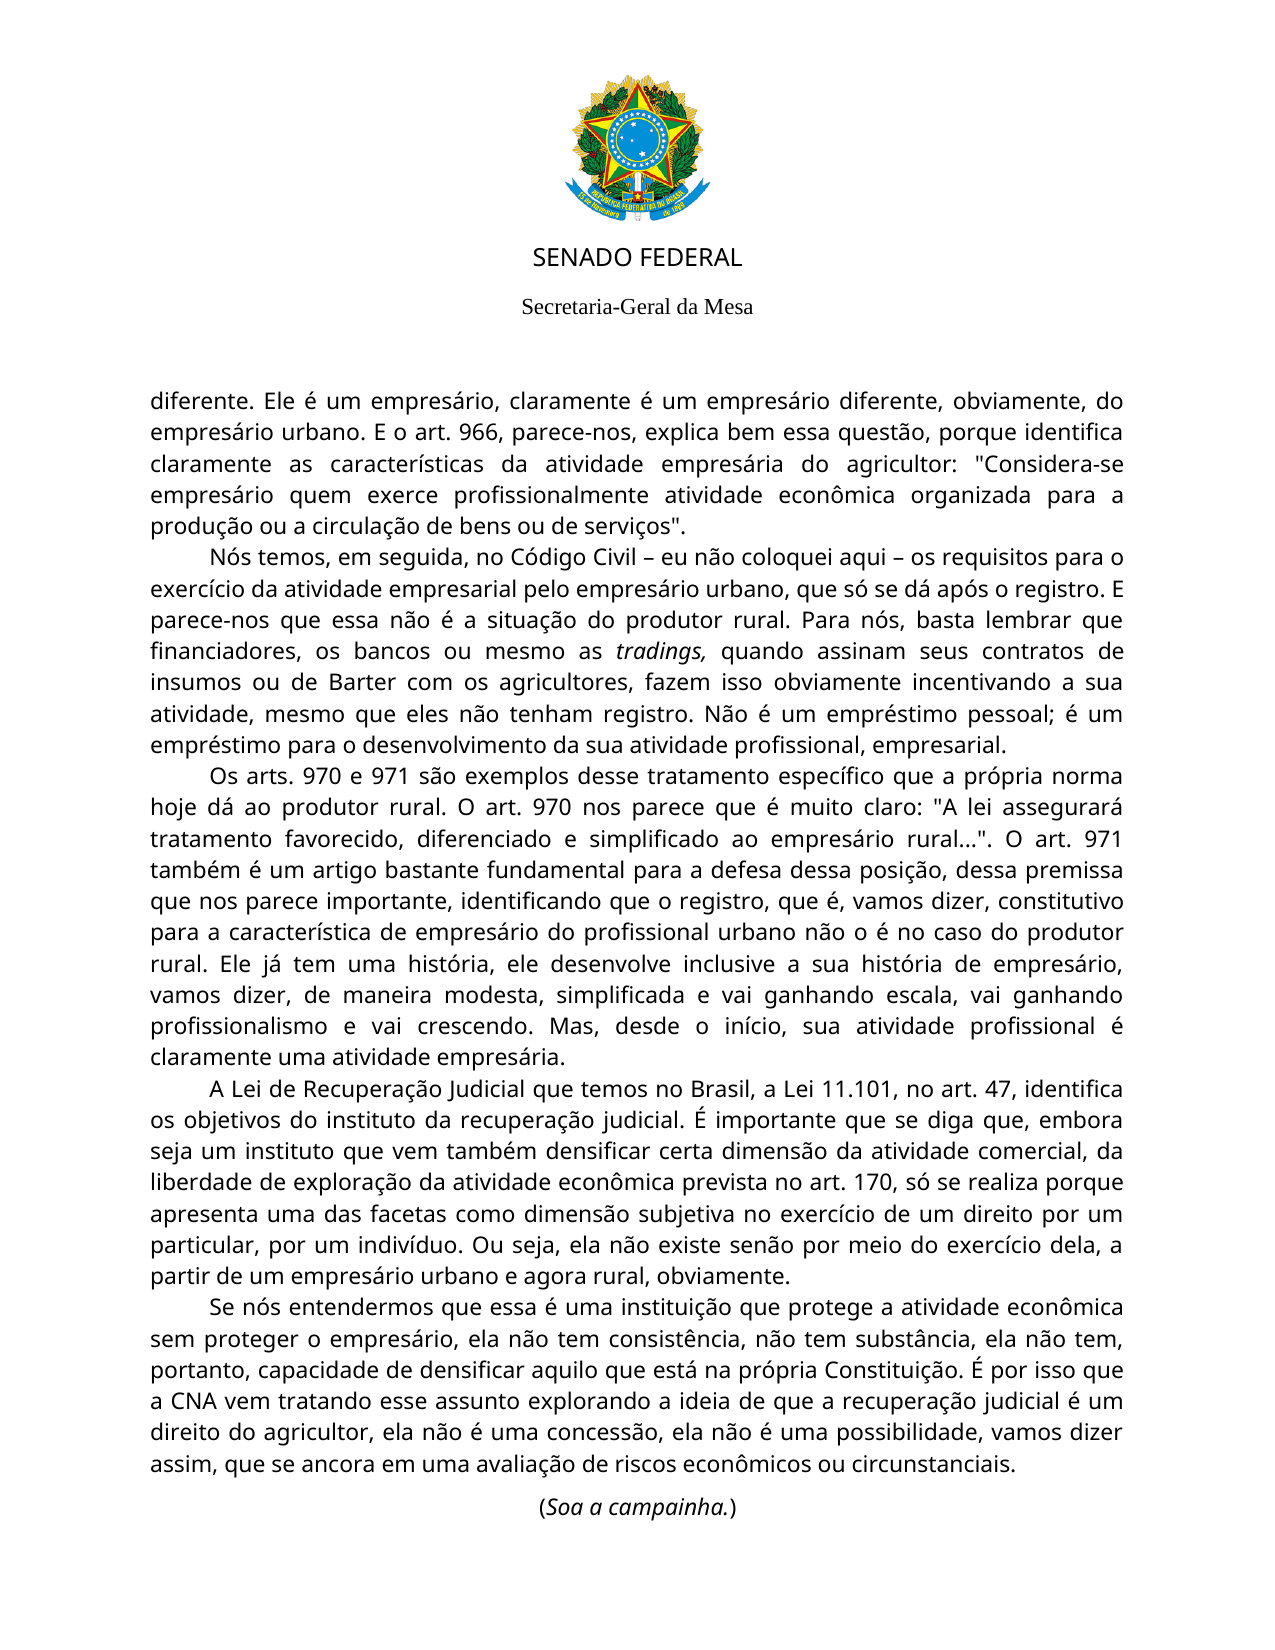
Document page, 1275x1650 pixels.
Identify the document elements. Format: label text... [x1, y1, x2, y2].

text Os arts. 970 e 971 são exemplos desse tratamento específico que a própria norma hoje dá ao produtor rural. O art. 970 nos parece que é muito claro: "A lei assegurará tratamento favorecido, diferenciado e simplificado ao empresário rural...". O art. 971 também é um artigo bastante fundamental para a defesa dessa posição, dessa premissa que nos parece importante, identificando que o registro, que é, vamos dizer, constitutivo para a característica de empresário do profissional urbano não o é no caso do produtor rural. Ele já tem uma história, ele desenvolve inclusive a sua história de empresário, vamos dizer, de maneira modesta, simplificada e vai ganhando escala, vai ganhando profissionalismo e vai crescendo. Mas, desde o início, sua atividade profissional é claramente uma atividade empresária. [150, 760, 1125, 1072]
picture [564, 75, 711, 221]
text Se nós entendermos que essa é uma instituição que protege a atividade econômica sem proteger o empresário, ela não tem consistência, não tem substância, ela não tem, portanto, capacidade de densificar aquilo que está na própria Constituição. É por isso que a CNA vem tratando esse assunto explorando a ideia de que a recuperação judicial é um direito do agricultor, ela não é uma concessão, ela não é uma possibilidade, vamos dizer assim, que se ancora em uma avaliação de riscos econômicos ou circunstanciais. [150, 1291, 1125, 1479]
text (Soa a campainha.) [150, 1491, 1125, 1522]
text Nós temos, em seguida, no Código Civil – eu não coloquei aqui – os requisitos para o exercício da atividade empresarial pelo empresário urbano, que só se dá após o registro. E parece-nos que essa não é a situação do produtor rural. Para nós, basta lembrar que financiadores, os bancos ou mesmo as tradings, quando assinam seus contratos de insumos ou de Barter com os agricultores, fazem isso obviamente incentivando a sua atividade, mesmo que eles não tenham registro. Não é um empréstimo pessoal; é um empréstimo para o desenvolvimento da sua atividade profissional, empresarial. [150, 541, 1125, 760]
text A Lei de Recuperação Judicial que temos no Brasil, a Lei 11.101, no art. 47, identifica os objetivos do instituto da recuperação judicial. É importante que se diga que, embora seja um instituto que vem também densificar certa dimensão da atividade comercial, da liberdade de exploração da atividade econômica prevista no art. 170, só se realiza porque apresenta uma das facetas como dimensão subjetiva no exercício de um direito por um particular, por um indivíduo. Ou seja, ela não existe senão por meio do exercício dela, a partir de um empresário urbano e agora rural, obviamente. [150, 1072, 1125, 1291]
